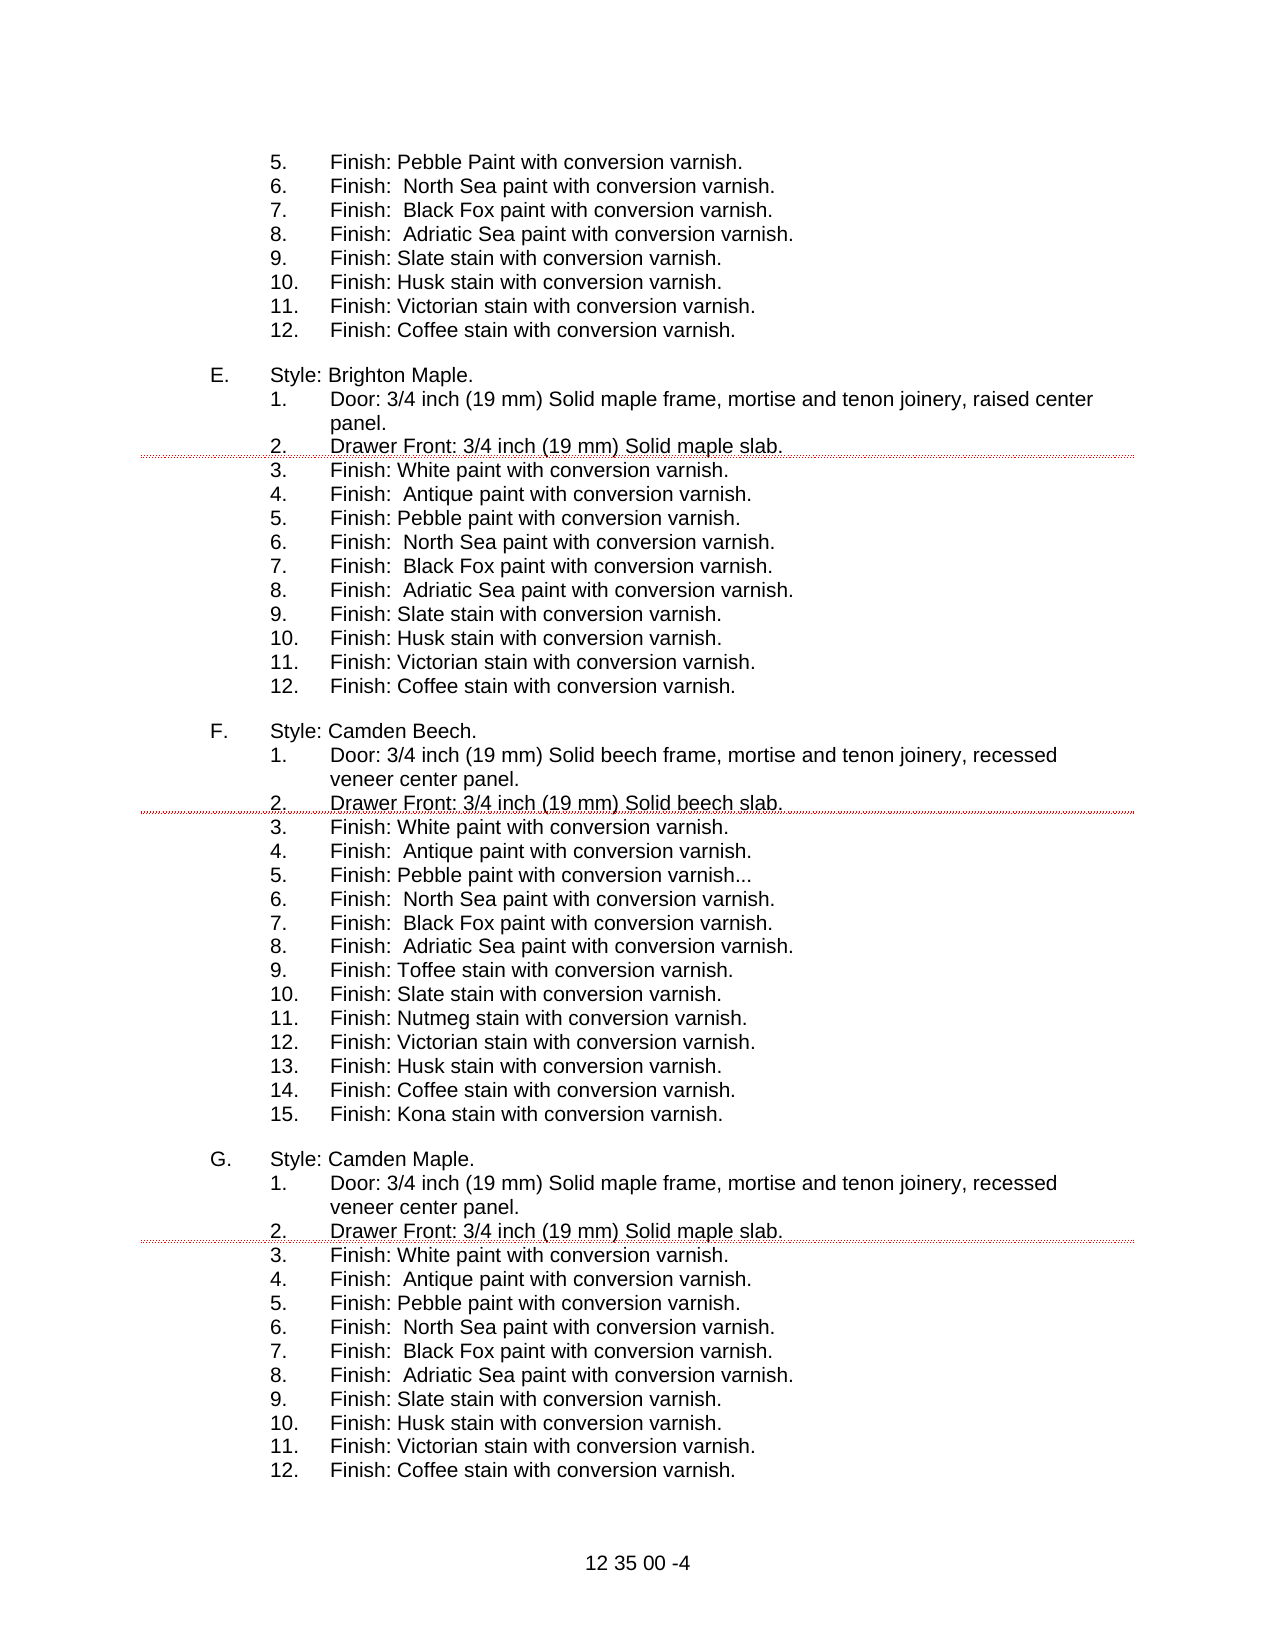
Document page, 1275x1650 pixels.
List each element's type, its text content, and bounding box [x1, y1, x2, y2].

list Finish: Slate stain with conversion varnish. [270, 1386, 1125, 1410]
list Finish: Adriatic Sea paint with conversion varnish. [270, 578, 1125, 602]
list Finish: Husk stain with conversion varnish. [270, 1410, 1125, 1434]
list Finish: Victorian stain with conversion varnish. [270, 650, 1125, 674]
list Finish: Antique paint with conversion varnish. [270, 482, 1125, 506]
list Finish: White paint with conversion varnish. [270, 458, 1125, 482]
list Finish: North Sea paint with conversion varnish. [270, 1314, 1125, 1338]
list Finish: Black Fox paint with conversion varnish. [270, 910, 1125, 934]
list Finish: Pebble paint with conversion varnish. [270, 506, 1125, 530]
list Drawer Front: 3/4 inch (19 mm) Solid beech slab. [270, 791, 1125, 814]
list Finish: Toffee stain with conversion varnish. [270, 958, 1125, 982]
list Finish: Coffee stain with conversion varnish. [270, 318, 1125, 342]
list Finish: Victorian stain with conversion varnish. [270, 1434, 1125, 1458]
list Finish: Black Fox paint with conversion varnish. [270, 554, 1125, 578]
list Door: 3/4 inch (19 mm) Solid maple frame, mortise and tenon joinery, recessed veneer center panel. [270, 1171, 1125, 1219]
list Finish: White paint with conversion varnish. [270, 814, 1125, 838]
list Finish: North Sea paint with conversion varnish. [270, 174, 1125, 198]
list Finish: Slate stain with conversion varnish. [270, 982, 1125, 1006]
list Finish: Pebble paint with conversion varnish. [270, 1291, 1125, 1314]
list Finish: Antique paint with conversion varnish. [270, 838, 1125, 862]
list Finish: Victorian stain with conversion varnish. [270, 294, 1125, 318]
list Finish: Antique paint with conversion varnish. [270, 1267, 1125, 1291]
list Finish: Adriatic Sea paint with conversion varnish. [270, 1362, 1125, 1386]
list Finish: Husk stain with conversion varnish. [270, 1054, 1125, 1078]
list Finish: Slate stain with conversion varnish. [270, 602, 1125, 626]
list Finish: Adriatic Sea paint with conversion varnish. [270, 222, 1125, 246]
list Finish: Kona stain with conversion varnish. [270, 1102, 1125, 1126]
list Finish: Coffee stain with conversion varnish. [270, 674, 1125, 698]
list Door: 3/4 inch (19 mm) Solid beech frame, mortise and tenon joinery, recessed veneer center panel. [270, 743, 1125, 791]
list Finish: Nutmeg stain with conversion varnish. [270, 1006, 1125, 1030]
list Finish: North Sea paint with conversion varnish. [270, 530, 1125, 554]
list Finish: Coffee stain with conversion varnish. [270, 1458, 1125, 1482]
list Door: 3/4 inch (19 mm) Solid maple frame, mortise and tenon joinery, raised center panel. [270, 386, 1125, 434]
list Style: Camden Beech. [210, 719, 1125, 743]
list Finish: Coffee stain with conversion varnish. [270, 1078, 1125, 1102]
list Finish: Black Fox paint with conversion varnish. [270, 1338, 1125, 1362]
list Finish: Husk stain with conversion varnish. [270, 626, 1125, 650]
list Finish: White paint with conversion varnish. [270, 1243, 1125, 1267]
list Drawer Front: 3/4 inch (19 mm) Solid maple slab. [270, 1219, 1125, 1243]
list Finish: Victorian stain with conversion varnish. [270, 1030, 1125, 1054]
list Finish: Adriatic Sea paint with conversion varnish. [270, 934, 1125, 958]
list Style: Brighton Maple. [210, 362, 1125, 386]
list Drawer Front: 3/4 inch (19 mm) Solid maple slab. [270, 434, 1125, 458]
list Finish: Slate stain with conversion varnish. [270, 246, 1125, 270]
list Finish: Black Fox paint with conversion varnish. [270, 198, 1125, 222]
list Finish: North Sea paint with conversion varnish. [270, 886, 1125, 910]
list Finish: Pebble paint with conversion varnish... [270, 862, 1125, 886]
list Finish: Pebble Paint with conversion varnish. [270, 150, 1125, 174]
list Finish: Husk stain with conversion varnish. [270, 270, 1125, 294]
list Style: Camden Maple. [210, 1147, 1125, 1171]
